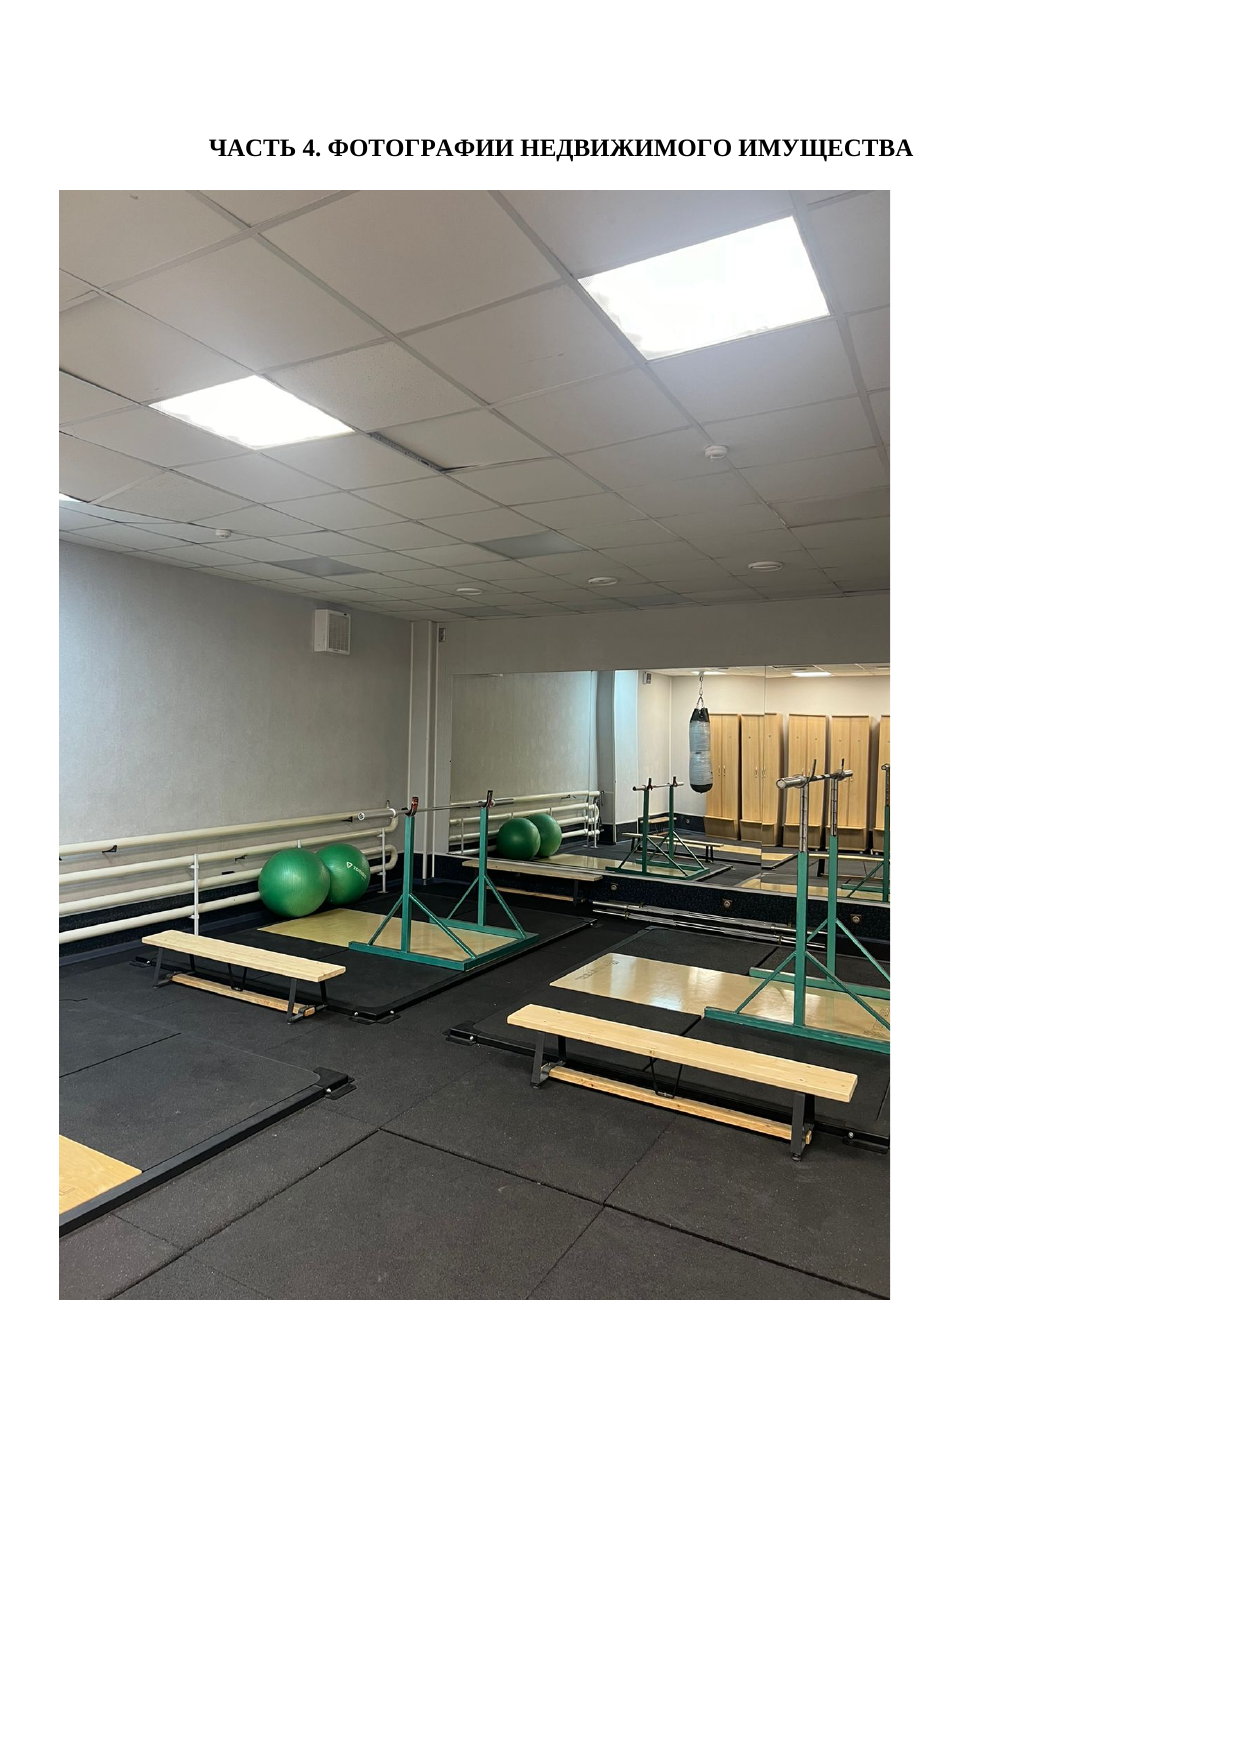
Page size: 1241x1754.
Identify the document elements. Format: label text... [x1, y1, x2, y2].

picture [59, 190, 891, 1300]
text ЧАСТЬ 4. ФОТОГРАФИИ НЕДВИЖИМОГО ИМУЩЕСТВА [59, 133, 1063, 162]
